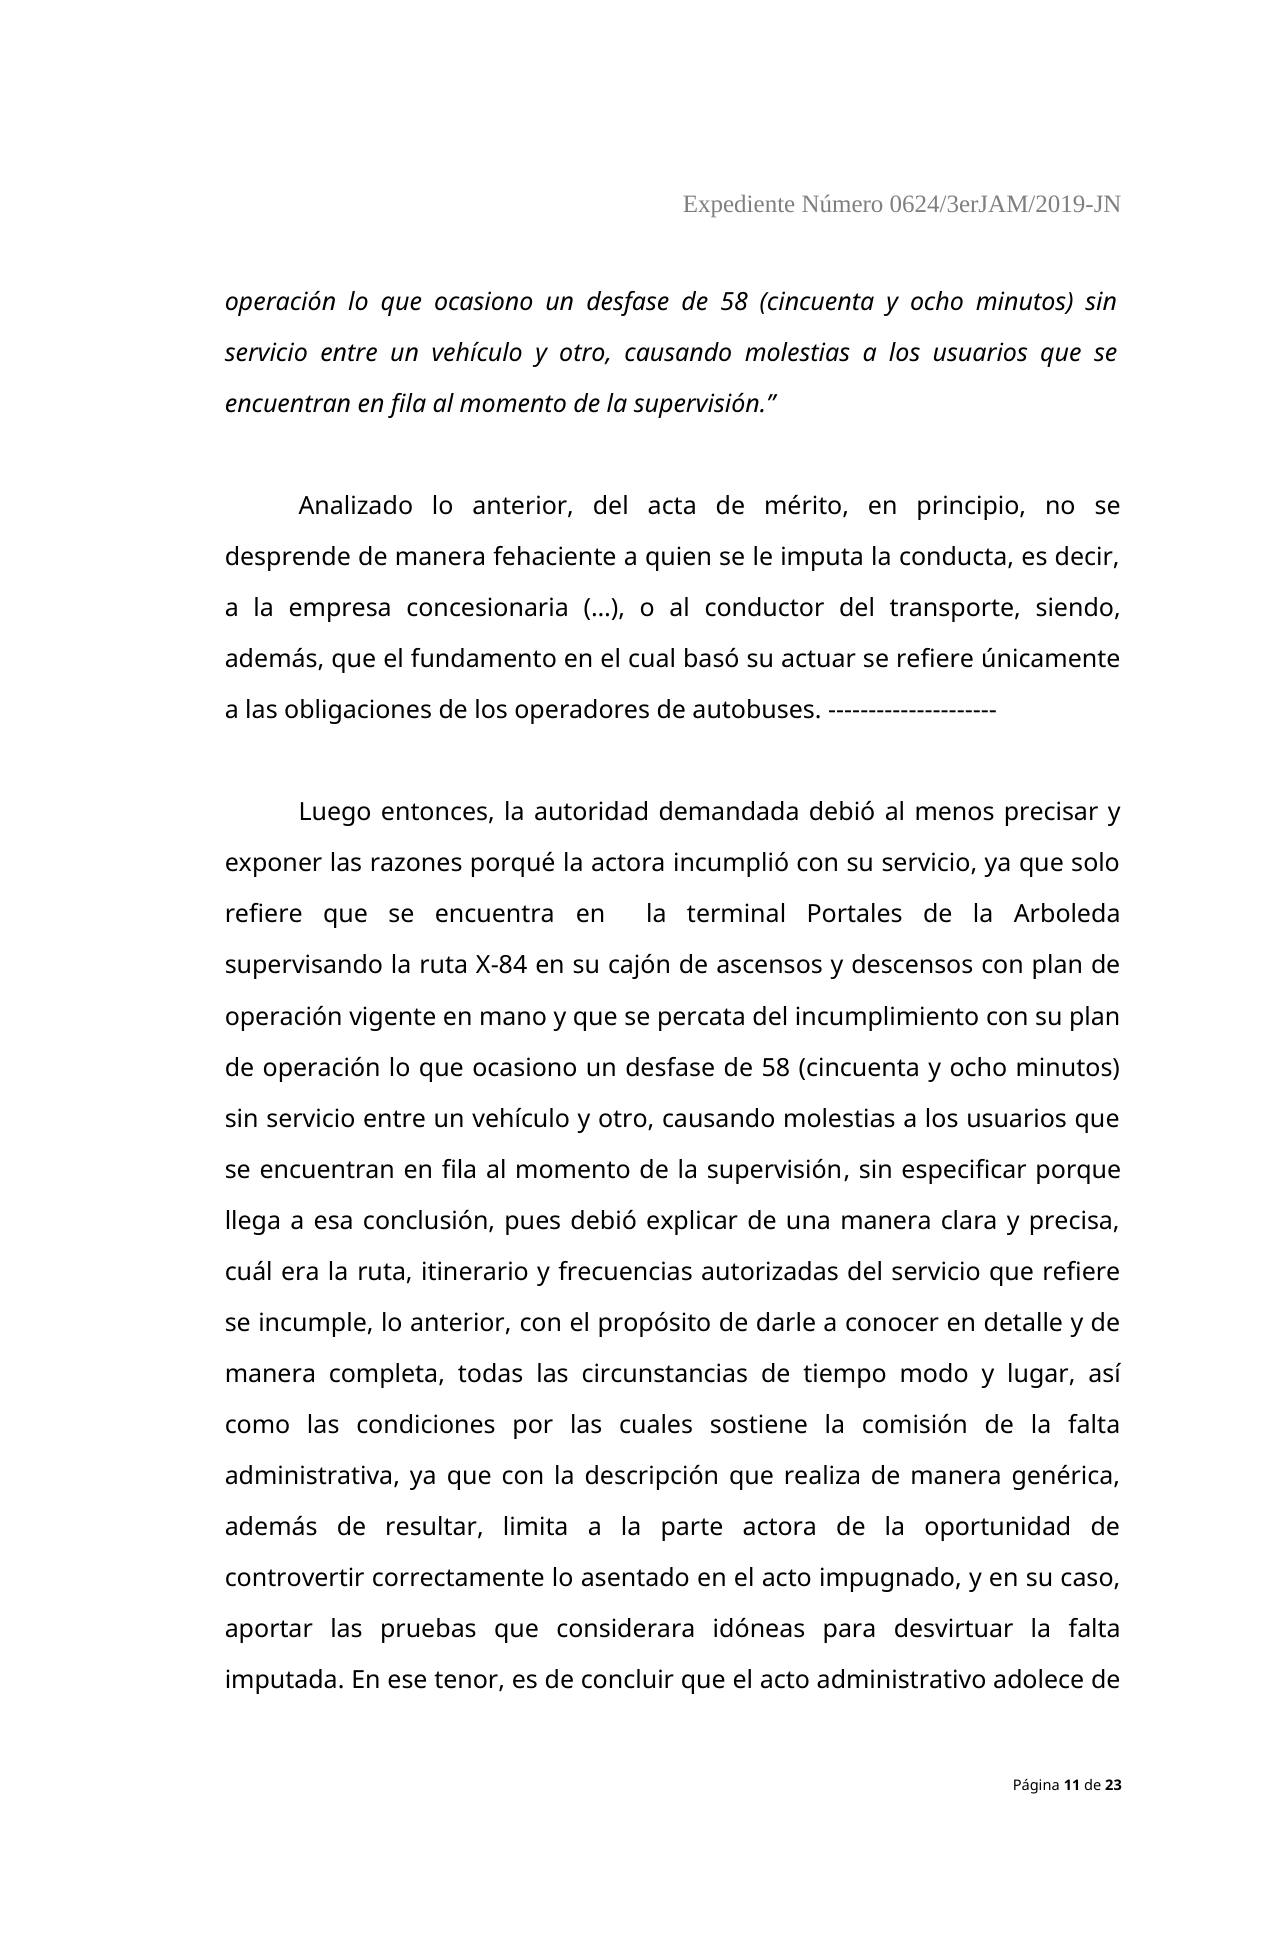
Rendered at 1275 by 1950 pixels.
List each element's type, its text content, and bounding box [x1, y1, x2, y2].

text Analizado lo anterior, del acta de mérito, en principio, no se desprende de manera fehaciente a quien se le imputa la conducta, es decir, a la empresa concesionaria (…), o al conductor del transporte, siendo, además, que el fundamento en el cual basó su actuar se refiere únicamente a las obligaciones de los operadores de autobuses. --------------------- [224, 488, 1121, 726]
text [224, 283, 1121, 420]
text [224, 794, 1121, 1696]
